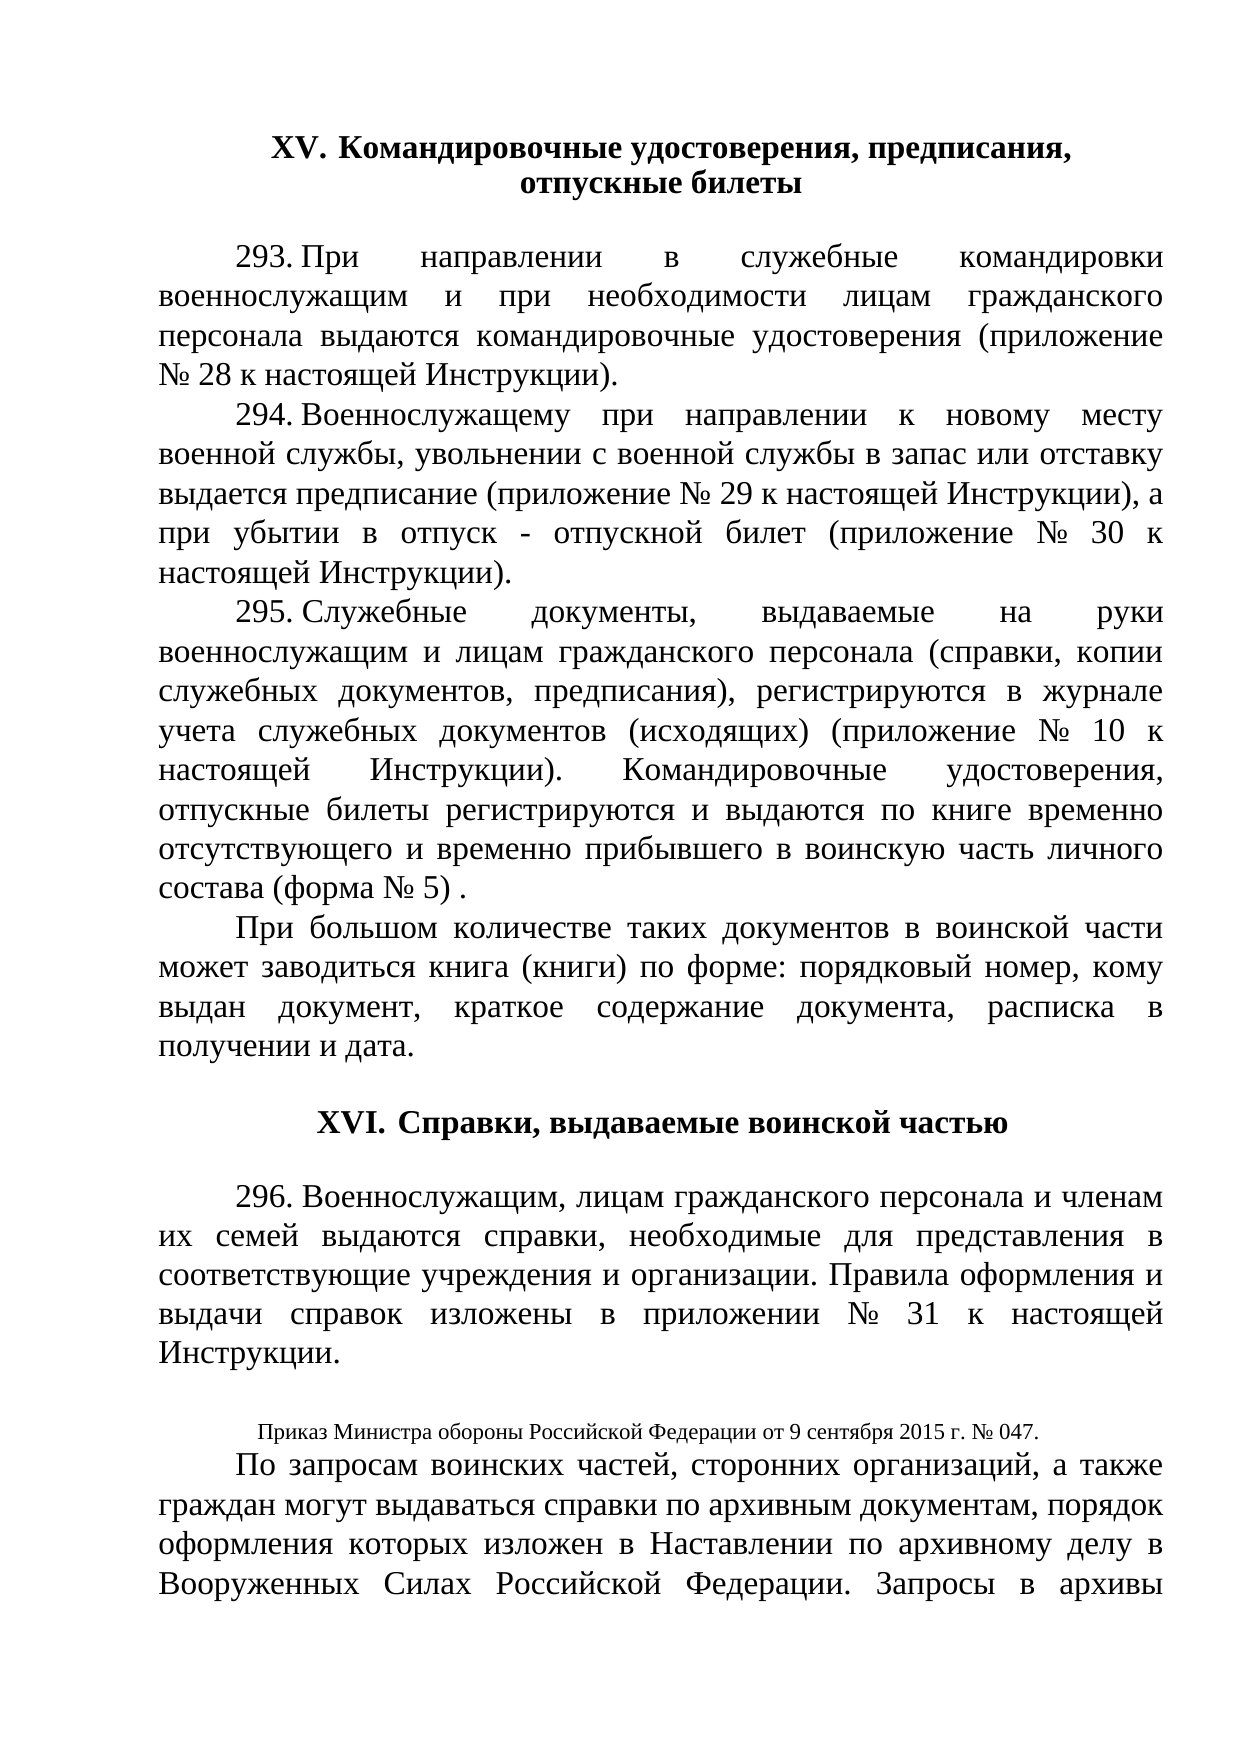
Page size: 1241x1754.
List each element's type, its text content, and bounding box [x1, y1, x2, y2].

list При направлении в служебные командировки военнослужащим и при необходимости лицам гражданского персонала выдаются командировочные удостоверения (приложение № 28 к настоящей Инструкции). [158, 236, 1164, 393]
list Справки, выдаваемые воинской частью [316, 1107, 1164, 1140]
text отпускные билеты [158, 167, 1164, 200]
list Военнослужащему при направлении к новому месту военной службы, увольнении с военной службы в запас или отставку выдается предписание (приложение № 29 к настоящей Инструкции), а при убытии в отпуск - отпускной билет (приложение № 30 к настоящей Инструкции). [158, 393, 1164, 591]
text Приказ Министра обороны Российской Федерации от 9 сентября 2015 г. № 047. [158, 1421, 1139, 1444]
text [158, 1444, 1164, 1602]
list Служебные документы, выдаваемые на руки военнослужащим и лицам гражданского персонала (справки, копии служебных документов, предписания), регистрируются в журнале учета служебных документов (исходящих) (приложение № 10 к настоящей Инструкции). Командировочные удостоверения, отпускные билеты регистрируются и выдаются по книге временно отсутствующего и временно прибывшего в воинскую часть личного состава (форма № 5) . [158, 591, 1164, 907]
list Командировочные удостоверения, предписания, [271, 131, 1164, 165]
text При большом количестве таких документов в воинской части может заводиться книга (книги) по форме: порядковый номер, кому выдан документ, краткое содержание документа, расписка в получении и дата. [158, 907, 1164, 1065]
list Военнослужащим, лицам гражданского персонала и членам их семей выдаются справки, необходимые для представления в соответствующие учреждения и организации. Правила оформления и выдачи справок изложены в приложении № 31 к настоящей Инструкции. [158, 1176, 1164, 1371]
